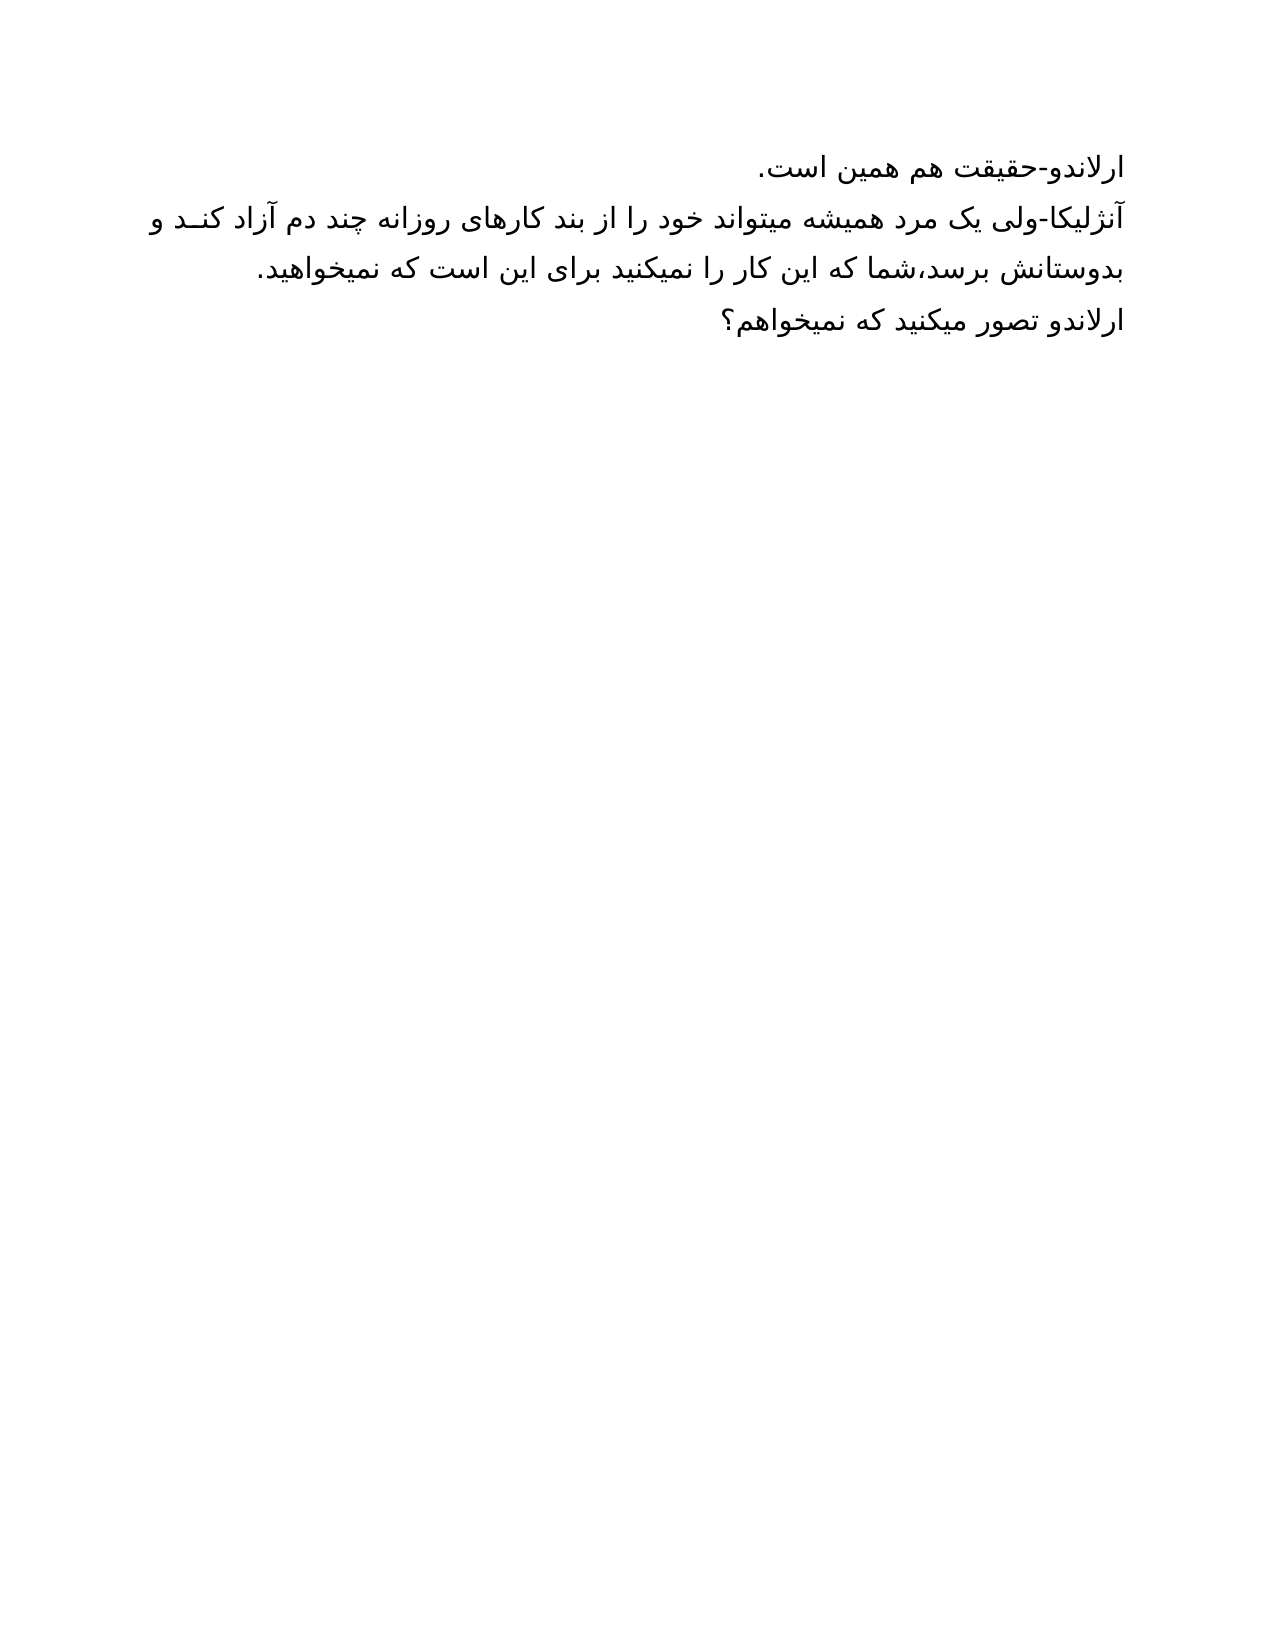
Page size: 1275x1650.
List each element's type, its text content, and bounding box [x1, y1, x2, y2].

text آنژلیکا-ولی یک مرد همیشه میتواند خود را از بند کارهای روزانه چند دم آزاد کند و بدوستانش برسد،شما که این کار را نمی‏کنید برای این است که نمی‏خواهید. [150, 201, 1125, 286]
text ارلاندو تصور می‏کنید که نمی‏خواهم؟ [150, 303, 1125, 337]
text ارلاندو-حقیقت هم همین است. [150, 150, 1125, 184]
